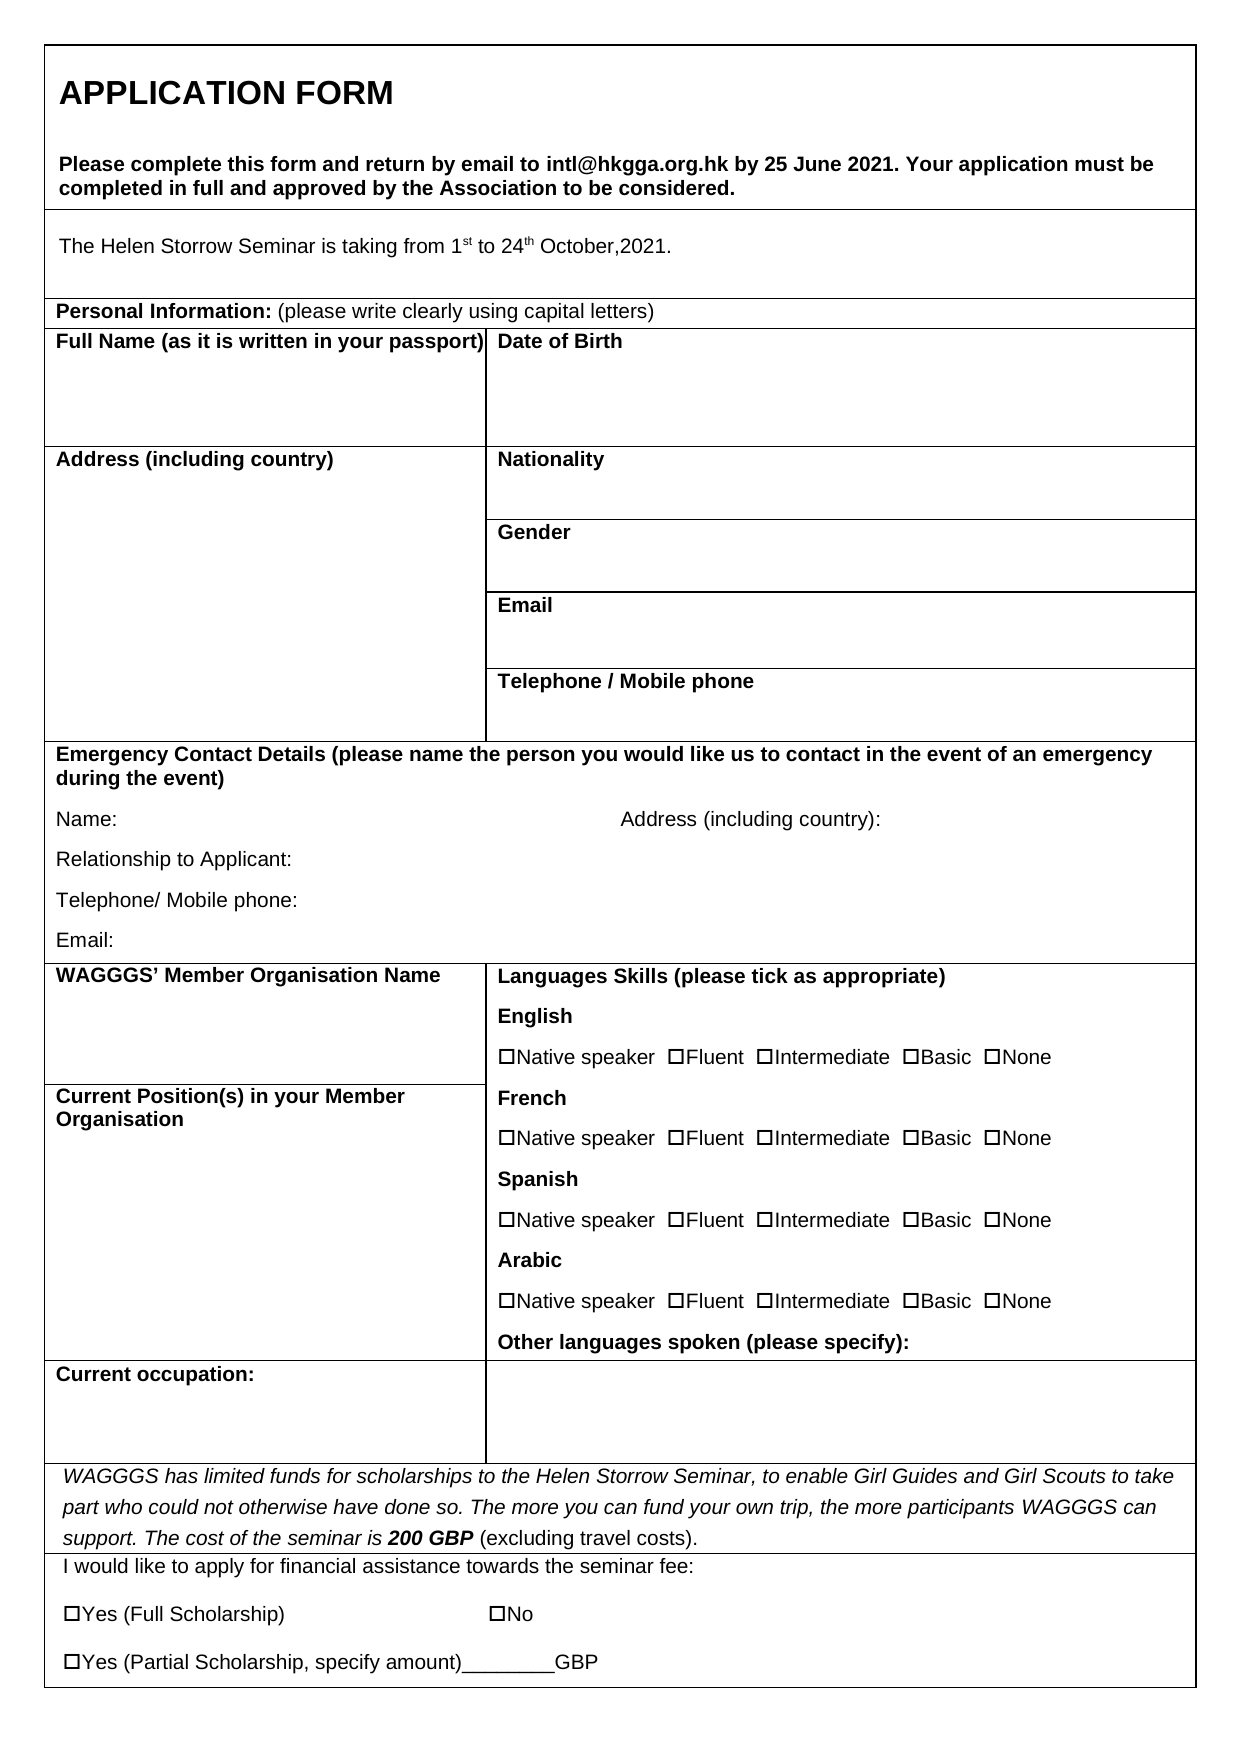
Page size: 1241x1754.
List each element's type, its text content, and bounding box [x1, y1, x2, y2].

table_header APPLICATION FORM Please complete this form and return by email to intl@hkgga.org.hk by 25 June 2021. Your application must be completed in full and approved by the Association to be considered. [45, 46, 1195, 209]
table_cell [487, 1361, 1195, 1463]
table_cell Date of Birth [487, 329, 1195, 446]
table_cell I would like to apply for financial assistance towards the seminar fee: Yes (Full Scholarship) No Yes (Partial Scholarship, specify amount)________GBP [45, 1554, 1195, 1687]
table_cell Address (including country) [45, 447, 485, 741]
table_cell Telephone / Mobile phone [487, 669, 1195, 741]
table_cell WAGGGS has limited funds for scholarships to the Helen Storrow Seminar, to enable Girl Guides and Girl Scouts to take part who could not otherwise have done so. The more you can fund your own trip, the more participants WAGGGS can support. The cost of the seminar is 200 GBP (excluding travel costs). [45, 1464, 1195, 1553]
table_cell Current Position(s) in your Member Organisation [45, 1085, 485, 1360]
table_cell WAGGGS’ Member Organisation Name [45, 964, 485, 1083]
table_cell Gender [487, 520, 1195, 591]
table_cell Full Name (as it is written in your passport) [45, 329, 485, 446]
table_cell Nationality [487, 447, 1195, 519]
table_cell Email [487, 593, 1195, 668]
table_cell Current occupation: [45, 1361, 485, 1463]
table_cell The Helen Storrow Seminar is taking from 1st to 24th October,2021. [45, 210, 1195, 297]
table_cell Personal Information: (please write clearly using capital letters) [45, 299, 1195, 327]
table_cell Emergency Contact Details (please name the person you would like us to contact in the event of an emergency during the event) Name: Address (including country): Relationship to Applicant: Telephone/ Mobile phone: Email: [45, 742, 1195, 962]
table_cell Languages Skills (please tick as appropriate) English Native speaker Fluent Intermediate Basic None French Native speaker Fluent Intermediate Basic None Spanish Native speaker Fluent Intermediate Basic None Arabic Native speaker Fluent Intermediate Basic None Other languages spoken (please specify): [487, 964, 1195, 1360]
